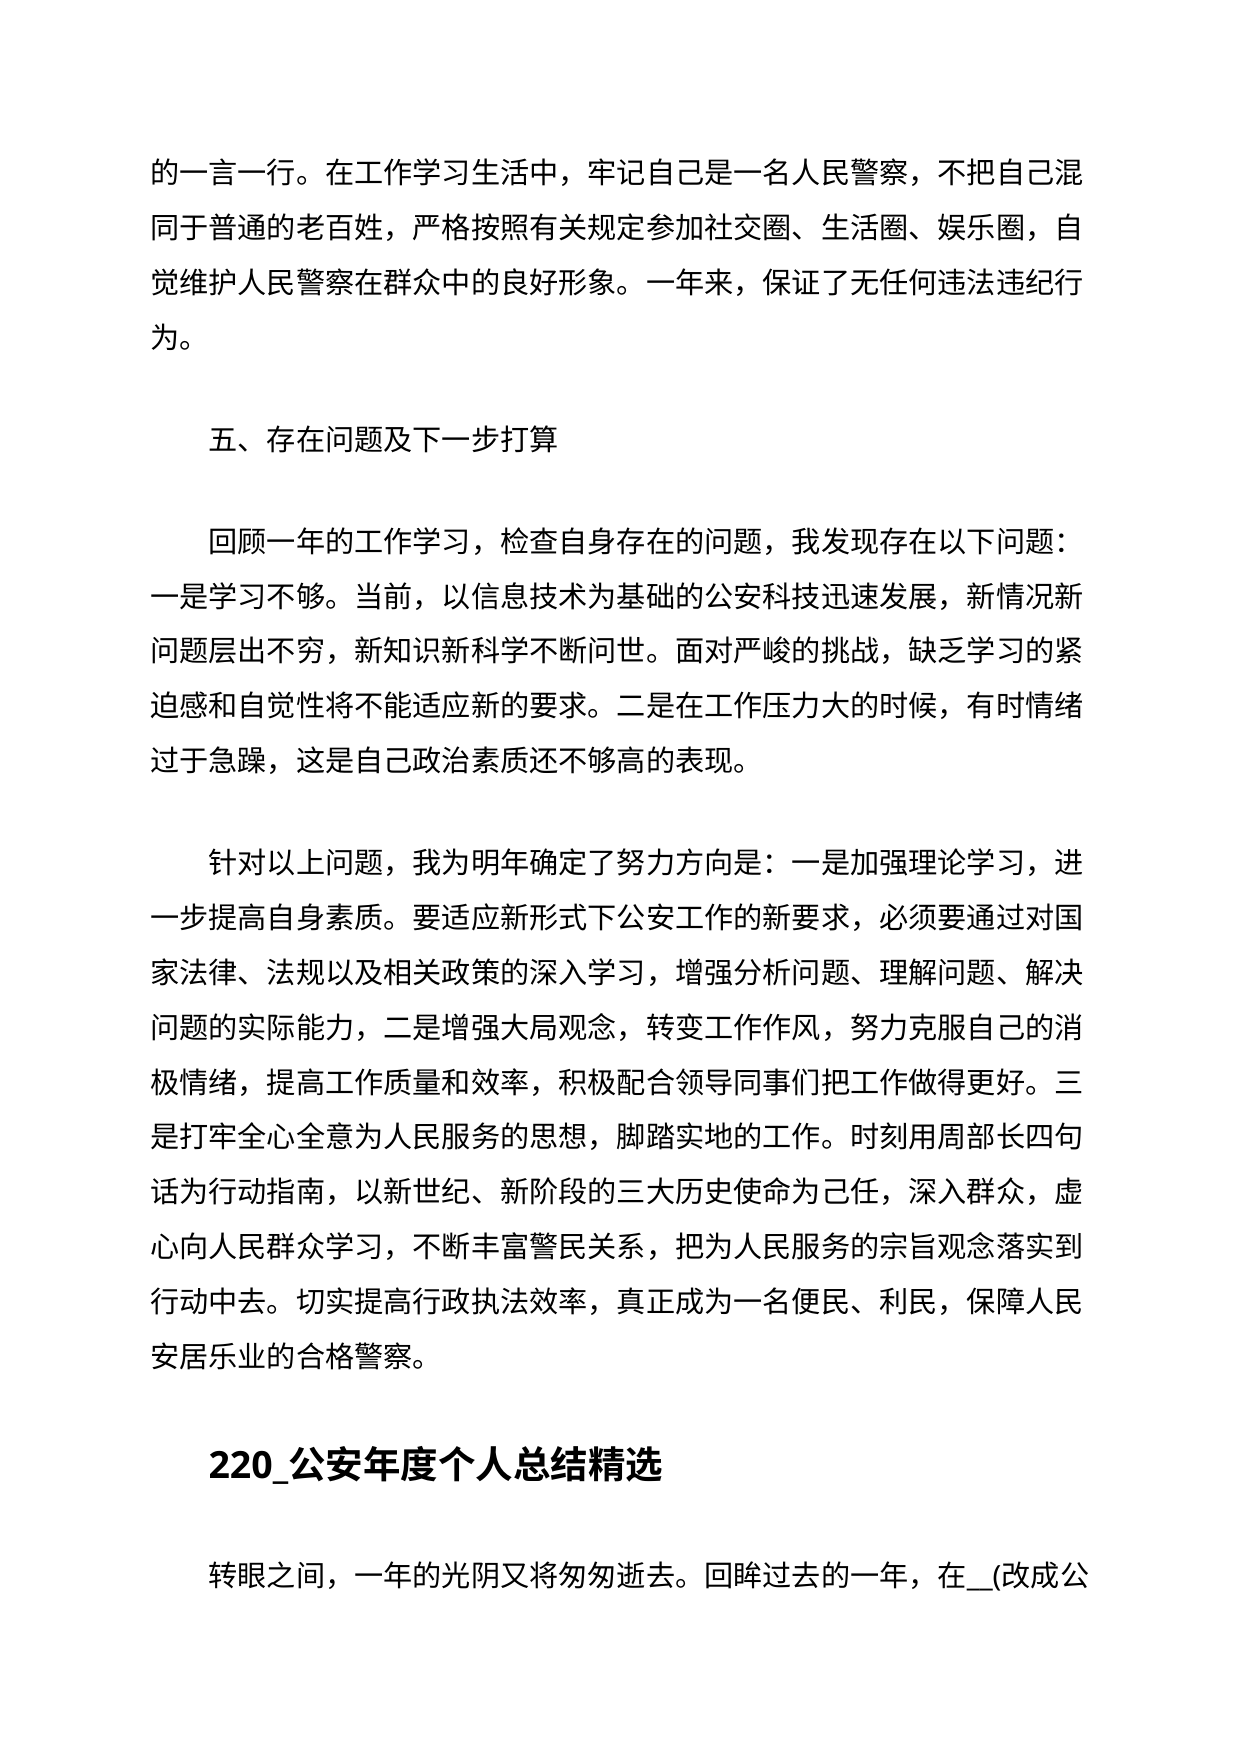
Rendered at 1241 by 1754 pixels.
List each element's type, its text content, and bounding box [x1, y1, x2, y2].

text 五、存在问题及下一步打算 [150, 416, 1090, 459]
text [150, 1553, 1090, 1595]
text 针对以上问题，我为明年确定了努力方向是：一是加强理论学习，进一步提高自身素质。要适应新形式下公安工作的新要求，必须要通过对国家法律、法规以及相关政策的深入学习，增强分析问题、理解问题、解决问题的实际能力，二是增强大局观念，转变工作作风，努力克服自己的消极情绪，提高工作质量和效率，积极配合领导同事们把工作做得更好。三是打牢全心全意为人民服务的思想，脚踏实地的工作。时刻用周部长四句话为行动指南，以新世纪、新阶段的三大历史使命为己任，深入群众，虚心向人民群众学习，不断丰富警民关系，把为人民服务的宗旨观念落实到行动中去。切实提高行政执法效率，真正成为一名便民、利民，保障人民安居乐业的合格警察。 [150, 839, 1090, 1376]
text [150, 150, 1090, 357]
text 回顾一年的工作学习，检查自身存在的问题，我发现存在以下问题：一是学习不够。当前，以信息技术为基础的公安科技迅速发展，新情况新问题层出不穷，新知识新科学不断问世。面对严峻的挑战，缺乏学习的紧迫感和自觉性将不能适应新的要求。二是在工作压力大的时候，有时情绪过于急躁，这是自己政治素质还不够高的表现。 [150, 518, 1090, 780]
text 220_公安年度个人总结精选 [150, 1435, 1090, 1490]
